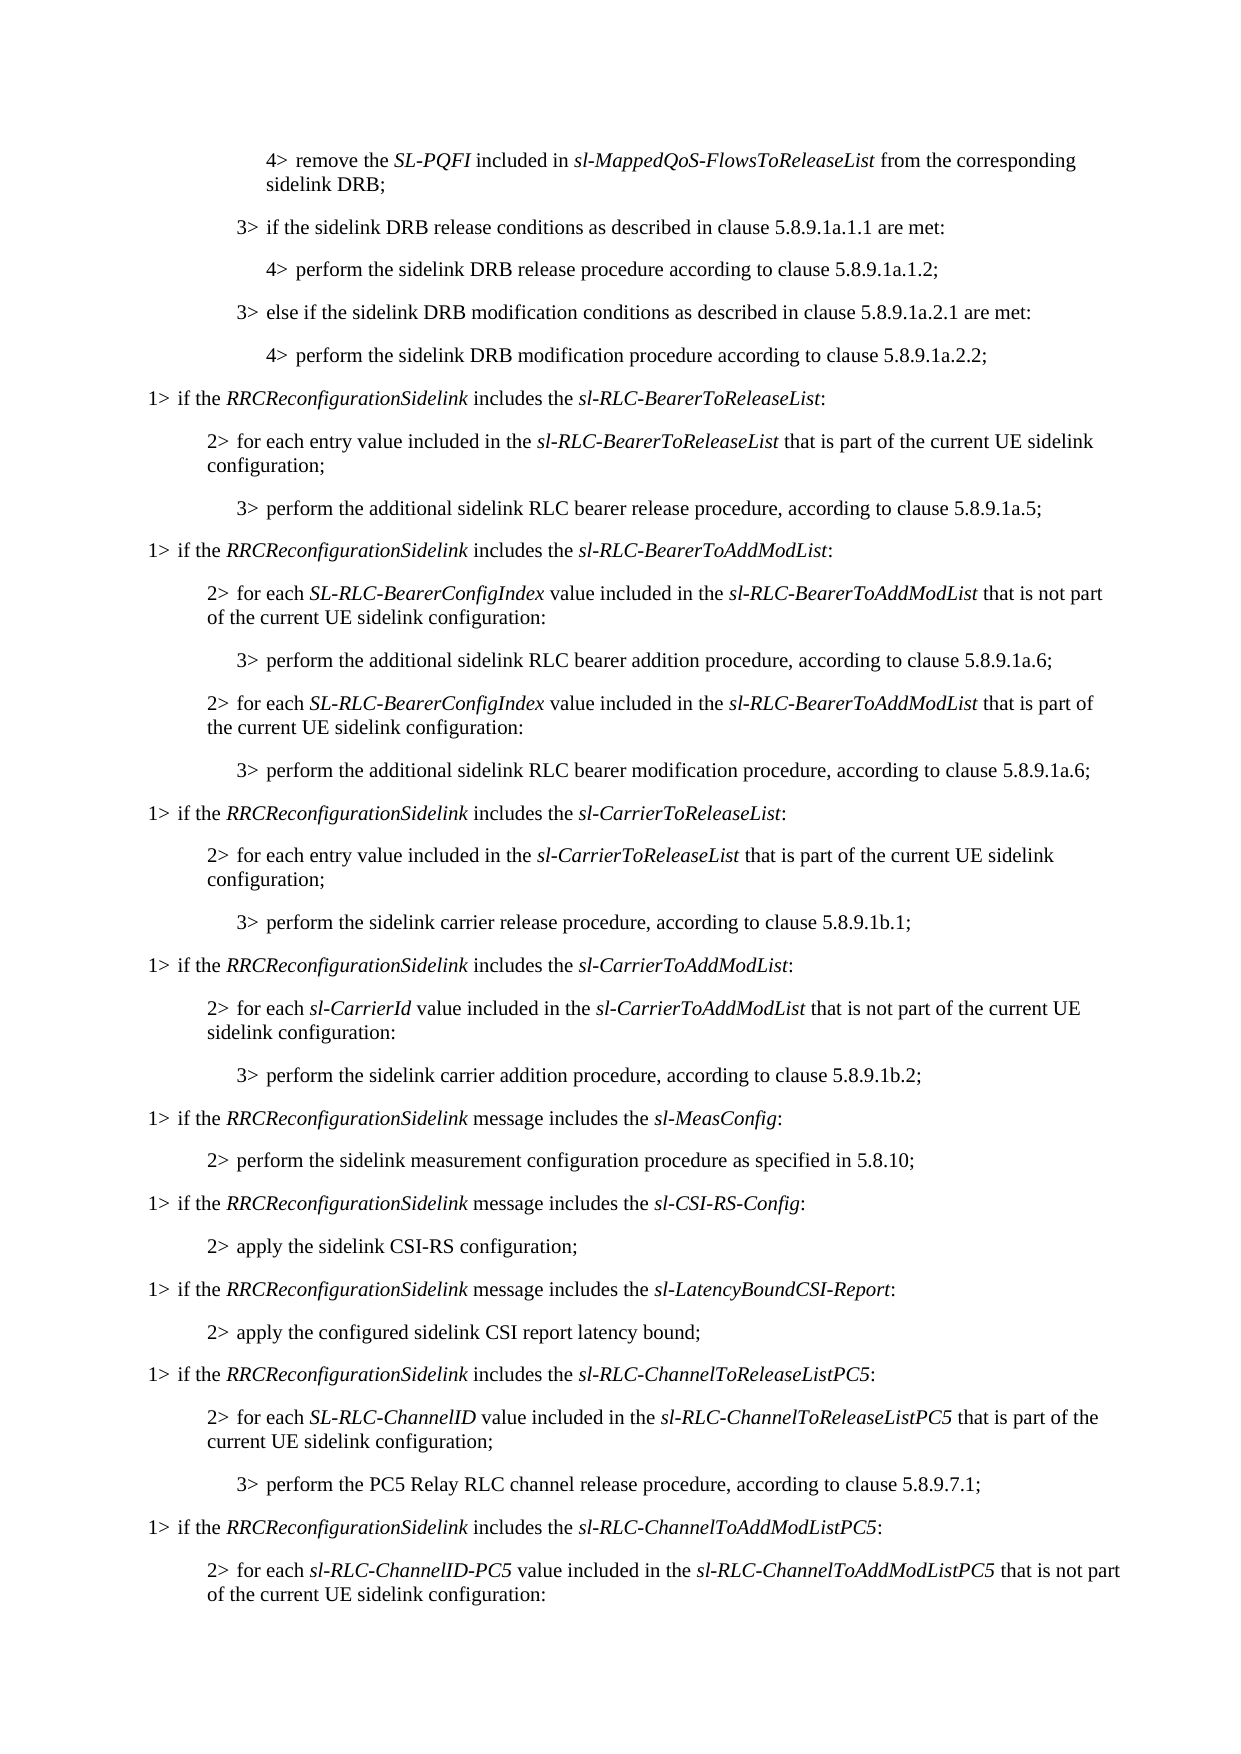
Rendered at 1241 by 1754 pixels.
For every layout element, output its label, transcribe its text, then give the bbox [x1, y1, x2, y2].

text 2> for each SL-RLC-BearerConfigIndex value included in the sl-RLC-BearerToAddModList that is part of the current UE sidelink configuration: [207, 691, 1122, 739]
text 3> perform the sidelink carrier addition procedure, according to clause 5.8.9.1b.2; [236, 1063, 1122, 1087]
text 3> perform the PC5 Relay RLC channel release procedure, according to clause 5.8.9.7.1; [236, 1472, 1122, 1496]
text 1> if the RRCReconfigurationSidelink message includes the sl-CSI-RS-Config: [148, 1191, 1122, 1215]
text 2> for each entry value included in the sl-RLC-BearerToReleaseList that is part of the current UE sidelink configuration; [207, 429, 1122, 477]
text 3> perform the sidelink carrier release procedure, according to clause 5.8.9.1b.1; [236, 910, 1122, 934]
text 2> apply the sidelink CSI-RS configuration; [207, 1234, 1122, 1258]
text 2> apply the configured sidelink CSI report latency bound; [207, 1319, 1122, 1344]
text 1> if the RRCReconfigurationSidelink includes the sl-RLC-ChannelToAddModListPC5: [148, 1515, 1122, 1539]
text 2> for each SL-RLC-ChannelID value included in the sl-RLC-ChannelToReleaseListPC5 that is part of the current UE sidelink configuration; [207, 1405, 1122, 1453]
text 2> for each sl-RLC-ChannelID-PC5 value included in the sl-RLC-ChannelToAddModListPC5 that is not part of the current UE sidelink configuration: [207, 1558, 1122, 1606]
text 3> if the sidelink DRB release conditions as described in clause 5.8.9.1a.1.1 are met: [236, 214, 1122, 239]
text 1> if the RRCReconfigurationSidelink includes the sl-RLC-BearerToAddModList: [148, 538, 1122, 562]
text 4> perform the sidelink DRB modification procedure according to clause 5.8.9.1a.2.2; [266, 343, 1122, 367]
text 1> if the RRCReconfigurationSidelink includes the sl-CarrierToReleaseList: [148, 801, 1122, 824]
text 2> for each sl-CarrierId value included in the sl-CarrierToAddModList that is not part of the current UE sidelink configuration: [207, 996, 1122, 1044]
text 3> perform the additional sidelink RLC bearer addition procedure, according to clause 5.8.9.1a.6; [236, 648, 1122, 672]
text 3> perform the additional sidelink RLC bearer release procedure, according to clause 5.8.9.1a.5; [236, 496, 1122, 519]
text 1> if the RRCReconfigurationSidelink includes the sl-CarrierToAddModList: [148, 953, 1122, 977]
text 3> else if the sidelink DRB modification conditions as described in clause 5.8.9.1a.2.1 are met: [236, 300, 1122, 324]
text 2> for each entry value included in the sl-CarrierToReleaseList that is part of the current UE sidelink configuration; [207, 843, 1122, 891]
text 2> for each SL-RLC-BearerConfigIndex value included in the sl-RLC-BearerToAddModList that is not part of the current UE sidelink configuration: [207, 581, 1122, 629]
text 1> if the RRCReconfigurationSidelink includes the sl-RLC-ChannelToReleaseListPC5: [148, 1362, 1122, 1386]
text 1> if the RRCReconfigurationSidelink includes the sl-RLC-BearerToReleaseList: [148, 386, 1122, 410]
text 2> perform the sidelink measurement configuration procedure as specified in 5.8.10; [207, 1148, 1122, 1172]
text 3> perform the additional sidelink RLC bearer modification procedure, according to clause 5.8.9.1a.6; [236, 758, 1122, 782]
text 4> perform the sidelink DRB release procedure according to clause 5.8.9.1a.1.2; [266, 257, 1122, 281]
text 4> remove the SL-PQFI included in sl-MappedQoS-FlowsToReleaseList from the corresponding sidelink DRB; [266, 148, 1122, 196]
text 1> if the RRCReconfigurationSidelink message includes the sl-LatencyBoundCSI-Report: [148, 1277, 1122, 1301]
text 1> if the RRCReconfigurationSidelink message includes the sl-MeasConfig: [148, 1106, 1122, 1129]
